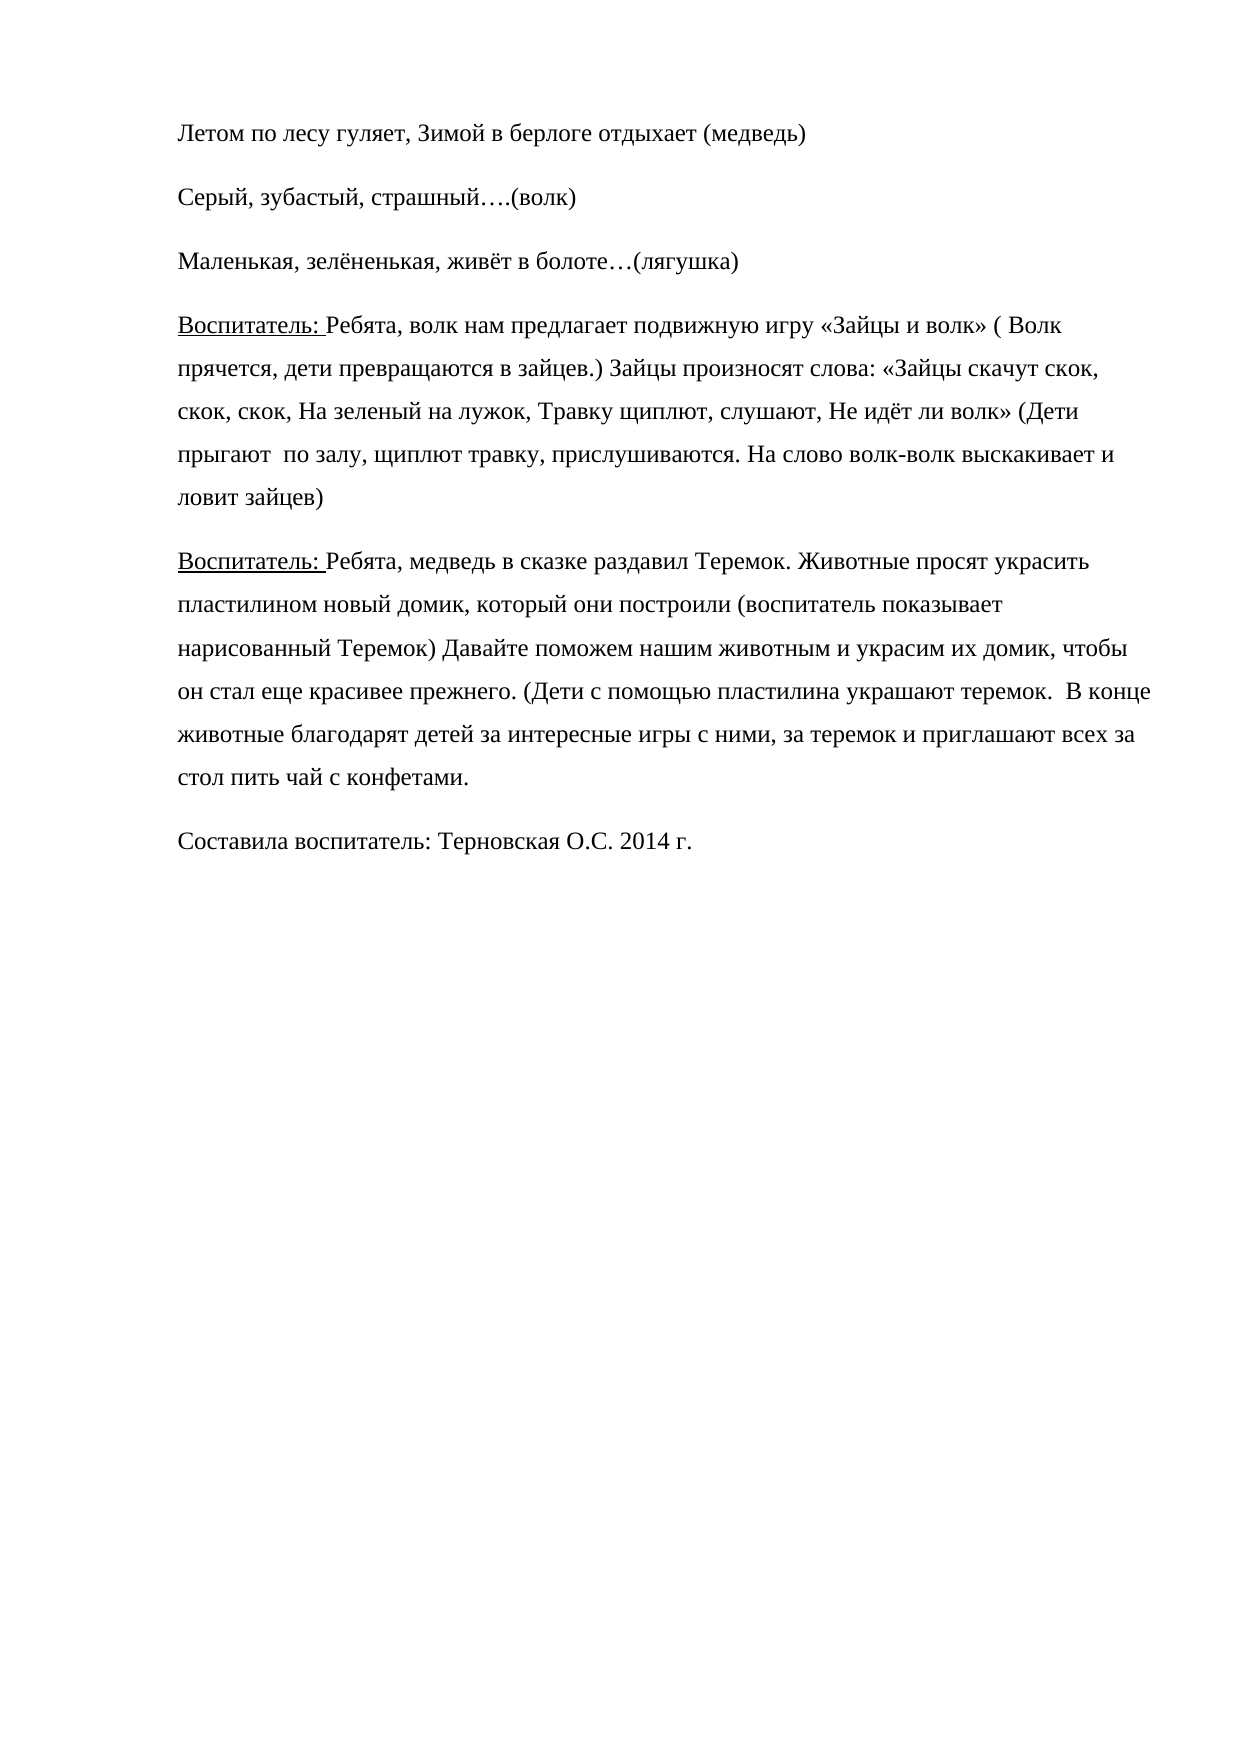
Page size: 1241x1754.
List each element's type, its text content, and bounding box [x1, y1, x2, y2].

text Воспитатель: Ребята, медведь в сказке раздавил Теремок. Животные просят украсить пластилином новый домик, который они построили (воспитатель показывает нарисованный Теремок) Давайте поможем нашим животным и украсим их домик, чтобы он стал еще красивее прежнего. (Дети с помощью пластилина украшают теремок. В конце животные благодарят детей за интересные игры с ними, за теремок и приглашают всех за стол пить чай с конфетами. [177, 546, 1152, 791]
text Воспитатель: Ребята, волк нам предлагает подвижную игру «Зайцы и волк» ( Волк прячется, дети превращаются в зайцев.) Зайцы произносят слова: «Зайцы скачут скок, скок, скок, На зеленый на лужок, Травку щиплют, слушают, Не идёт ли волк» (Дети прыгают по залу, щиплют травку, прислушиваются. На слово волк-волк выскакивает и ловит зайцев) [177, 310, 1152, 511]
text Маленькая, зелёненькая, живёт в болоте…(лягушка) [177, 246, 1152, 275]
text Серый, зубастый, страшный….(волк) [177, 182, 1152, 211]
text Летом по лесу гуляет, Зимой в берлоге отдыхает (медведь) [177, 118, 1152, 147]
text Составила воспитатель: Терновская О.С. 2014 г. [177, 826, 1152, 855]
